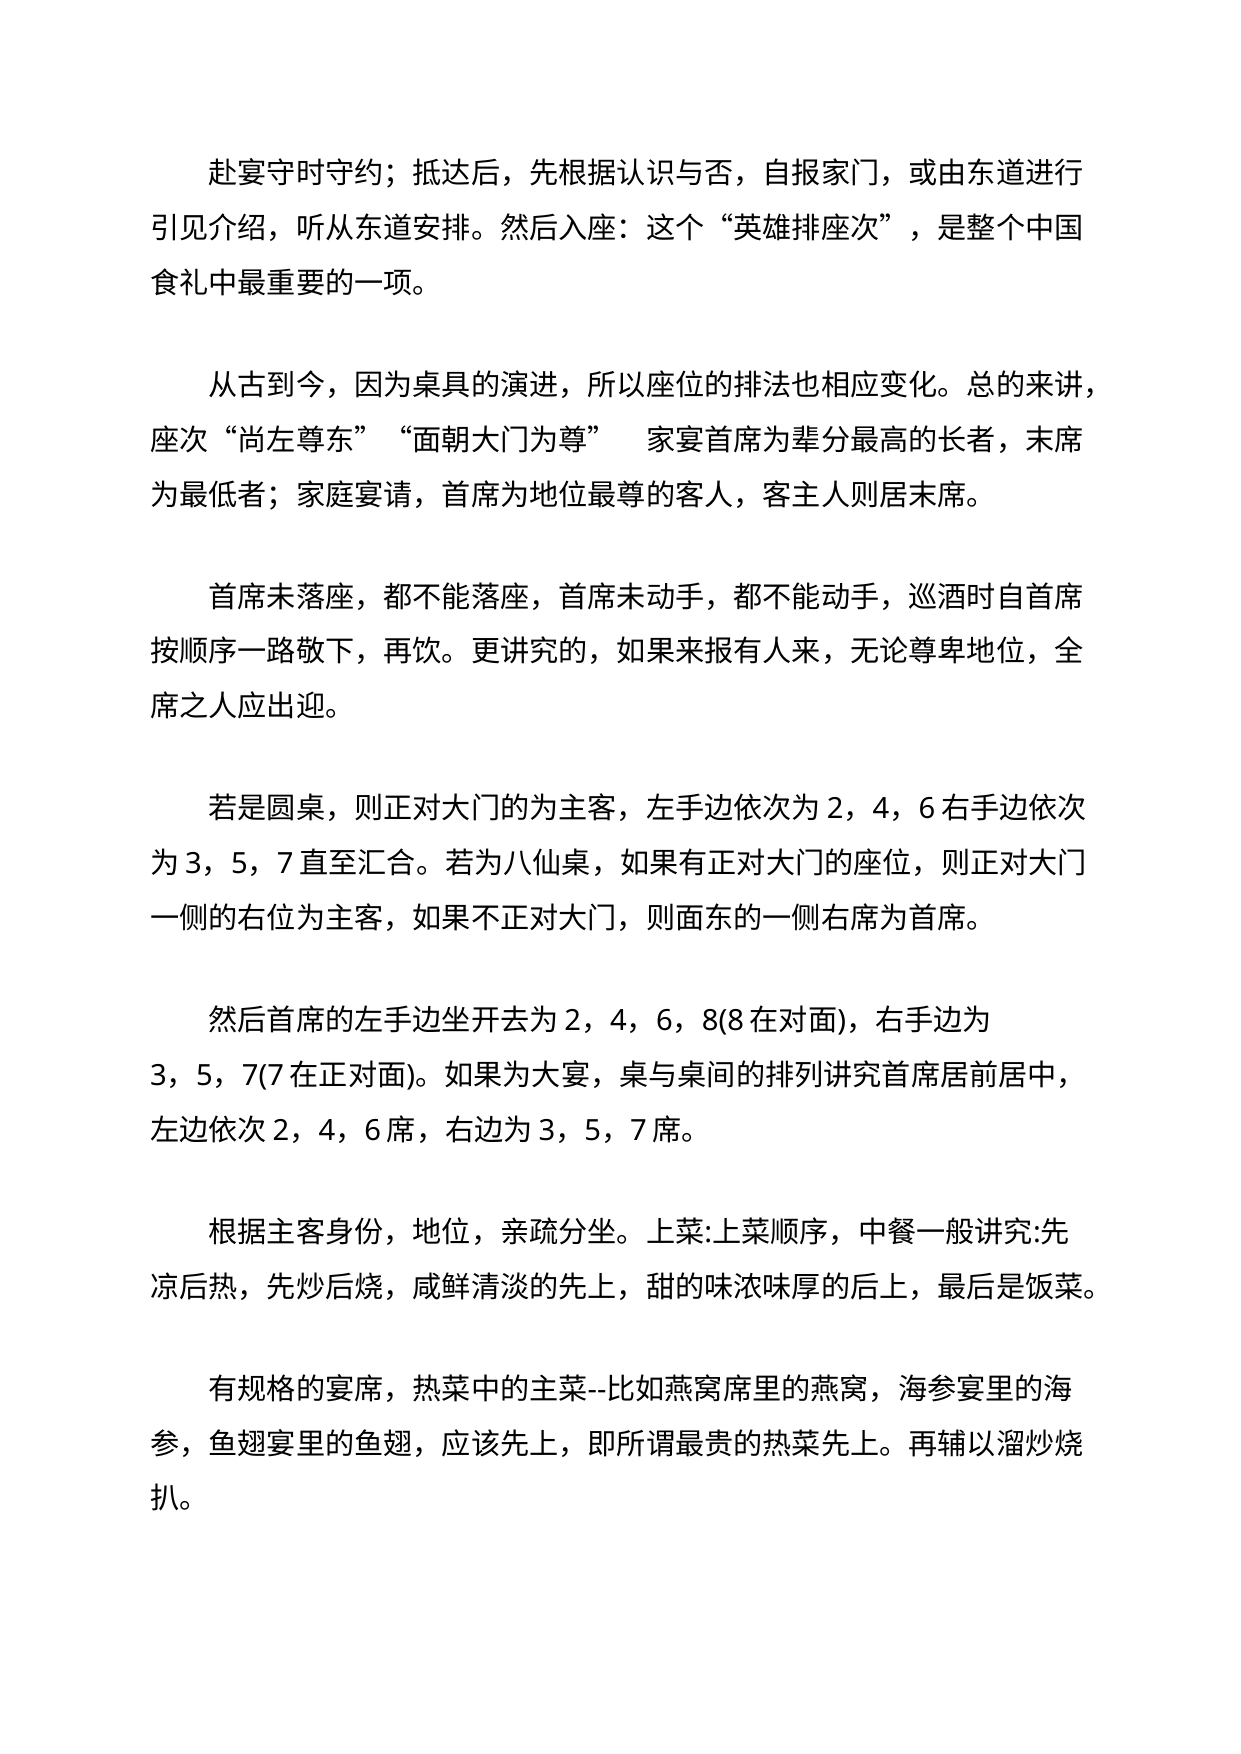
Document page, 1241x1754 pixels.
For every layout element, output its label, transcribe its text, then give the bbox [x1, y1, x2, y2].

text 赴宴守时守约；抵达后，先根据认识与否，自报家门，或由东道进行引见介绍，听从东道安排。然后入座：这个“英雄排座次”，是整个中国食礼中最重要的一项。 [150, 150, 1090, 302]
text 有规格的宴席，热菜中的主菜--比如燕窝席里的燕窝，海参宴里的海参，鱼翅宴里的鱼翅，应该先上，即所谓最贵的热菜先上。再辅以溜炒烧扒。 [150, 1365, 1090, 1517]
text 然后首席的左手边坐开去为2，4，6，8(8在对面)，右手边为3，5，7(7在正对面)。如果为大宴，桌与桌间的排列讲究首席居前居中，左边依次2，4，6席，右边为3，5，7席。 [150, 996, 1090, 1149]
text 根据主客身份，地位，亲疏分坐。上菜:上菜顺序，中餐一般讲究:先凉后热，先炒后烧，咸鲜清淡的先上，甜的味浓味厚的后上，最后是饭菜。 [150, 1208, 1090, 1306]
text 首席未落座，都不能落座，首席未动手，都不能动手，巡酒时自首席按顺序一路敬下，再饮。更讲究的，如果来报有人来，无论尊卑地位，全席之人应出迎。 [150, 573, 1090, 725]
text 若是圆桌，则正对大门的为主客，左手边依次为2，4，6右手边依次为3，5，7直至汇合。若为八仙桌，如果有正对大门的座位，则正对大门一侧的右位为主客，如果不正对大门，则面东的一侧右席为首席。 [150, 785, 1090, 937]
text 从古到今，因为桌具的演进，所以座位的排法也相应变化。总的来讲，座次“尚左尊东”“面朝大门为尊” 家宴首席为辈分最高的长者，末席为最低者；家庭宴请，首席为地位最尊的客人，客主人则居末席。 [150, 362, 1090, 514]
